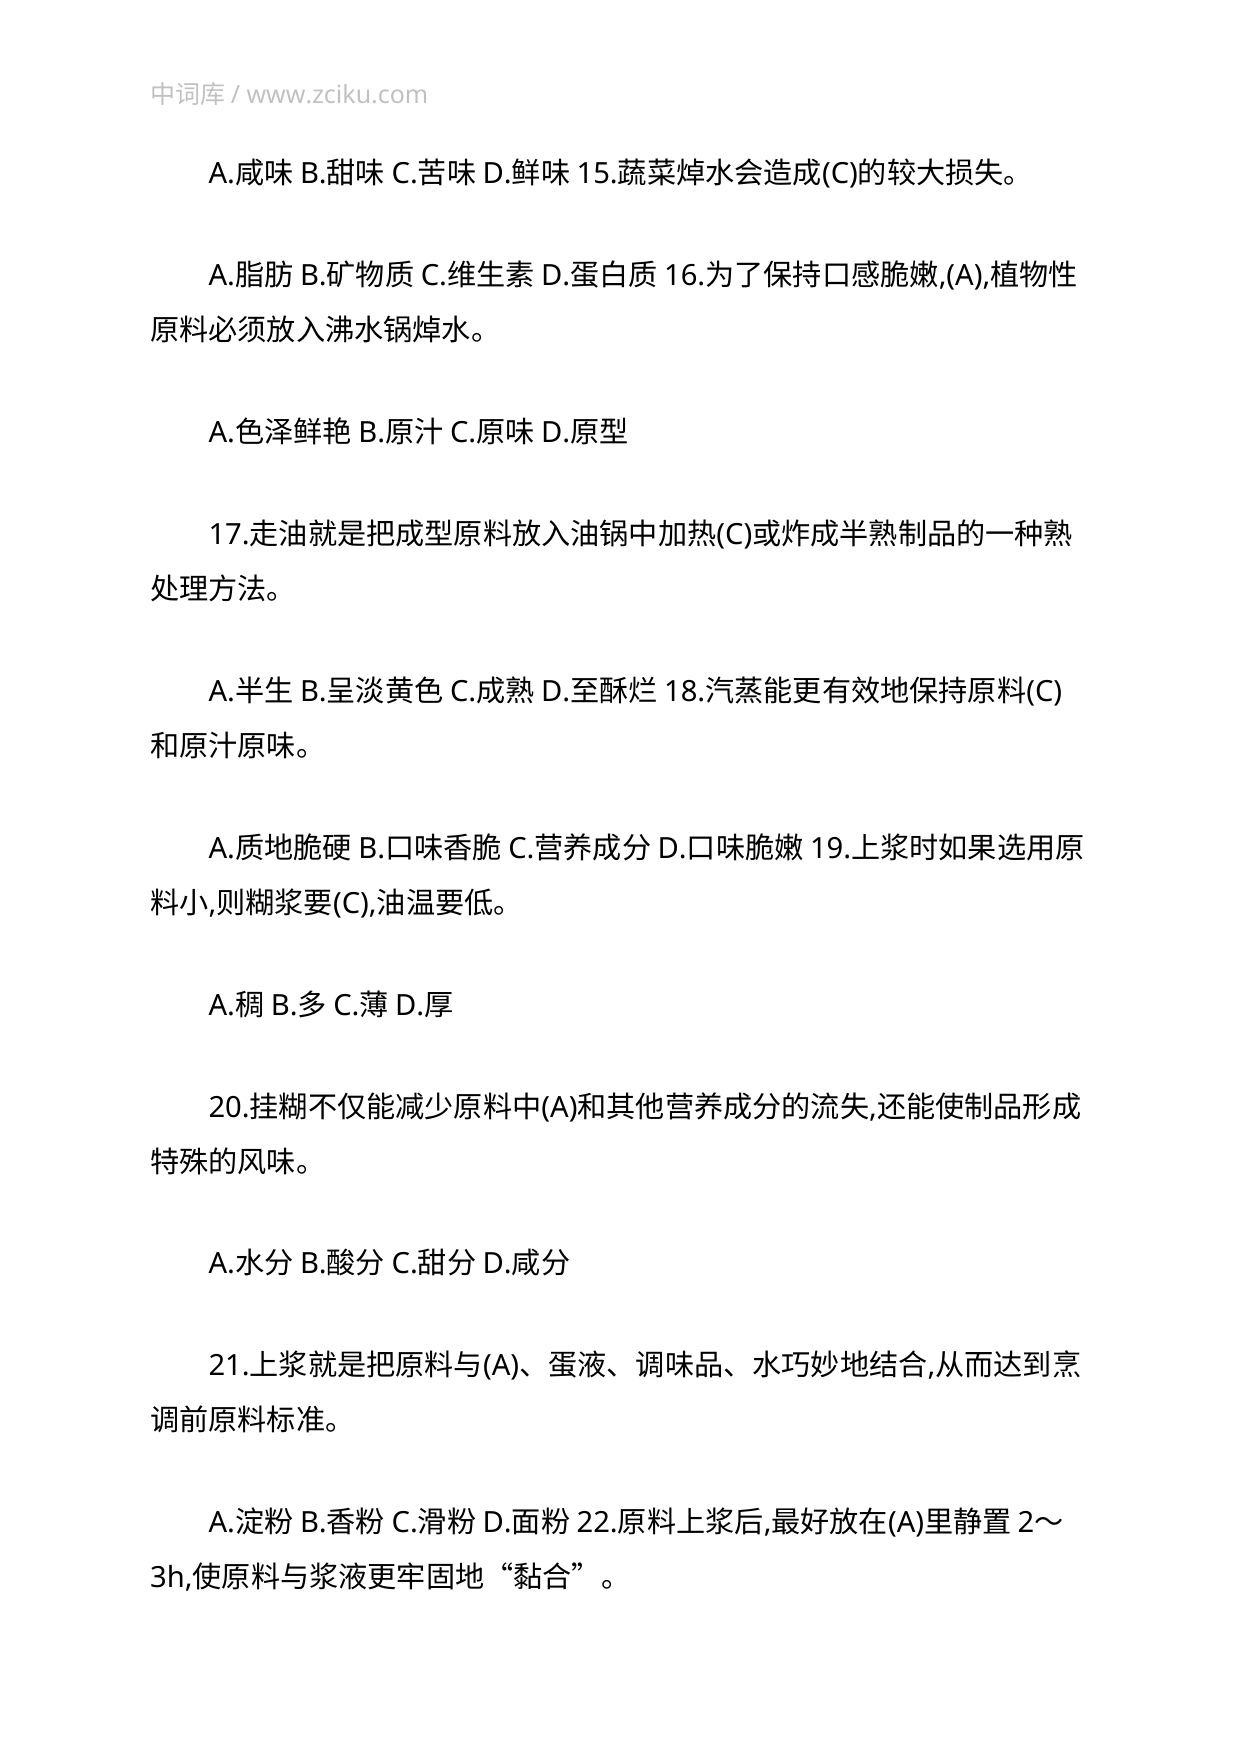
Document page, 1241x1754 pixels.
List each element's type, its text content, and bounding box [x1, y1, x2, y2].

text A.咸味 B.甜味 C.苦味 D.鲜味 15.蔬菜焯水会造成(C)的较大损失。 [150, 150, 1090, 192]
text A.半生 B.呈淡黄色 C.成熟 D.至酥烂 18.汽蒸能更有效地保持原料(C)和原汁原味。 [150, 667, 1090, 765]
text 21.上浆就是把原料与(A)、蛋液、调味品、水巧妙地结合,从而达到烹调前原料标准。 [150, 1342, 1090, 1439]
text A.淀粉 B.香粉 C.滑粉 D.面粉 22.原料上浆后,最好放在(A)里静置2～3h,使原料与浆液更牢固地“黏合”。 [150, 1499, 1090, 1596]
text A.脂肪 B.矿物质 C.维生素 D.蛋白质 16.为了保持口感脆嫩,(A),植物性原料必须放入沸水锅焯水。 [150, 252, 1090, 349]
text A.质地脆硬 B.口味香脆 C.营养成分 D.口味脆嫩 19.上浆时如果选用原料小,则糊浆要(C),油温要低。 [150, 824, 1090, 922]
text A.稠 B.多 C.薄 D.厚 [150, 981, 1090, 1024]
text A.色泽鲜艳 B.原汁 C.原味 D.原型 [150, 409, 1090, 451]
text 17.走油就是把成型原料放入油锅中加热(C)或炸成半熟制品的一种熟处理方法。 [150, 511, 1090, 608]
text A.水分 B.酸分 C.甜分 D.咸分 [150, 1240, 1090, 1282]
text 20.挂糊不仅能减少原料中(A)和其他营养成分的流失,还能使制品形成特殊的风味。 [150, 1083, 1090, 1181]
